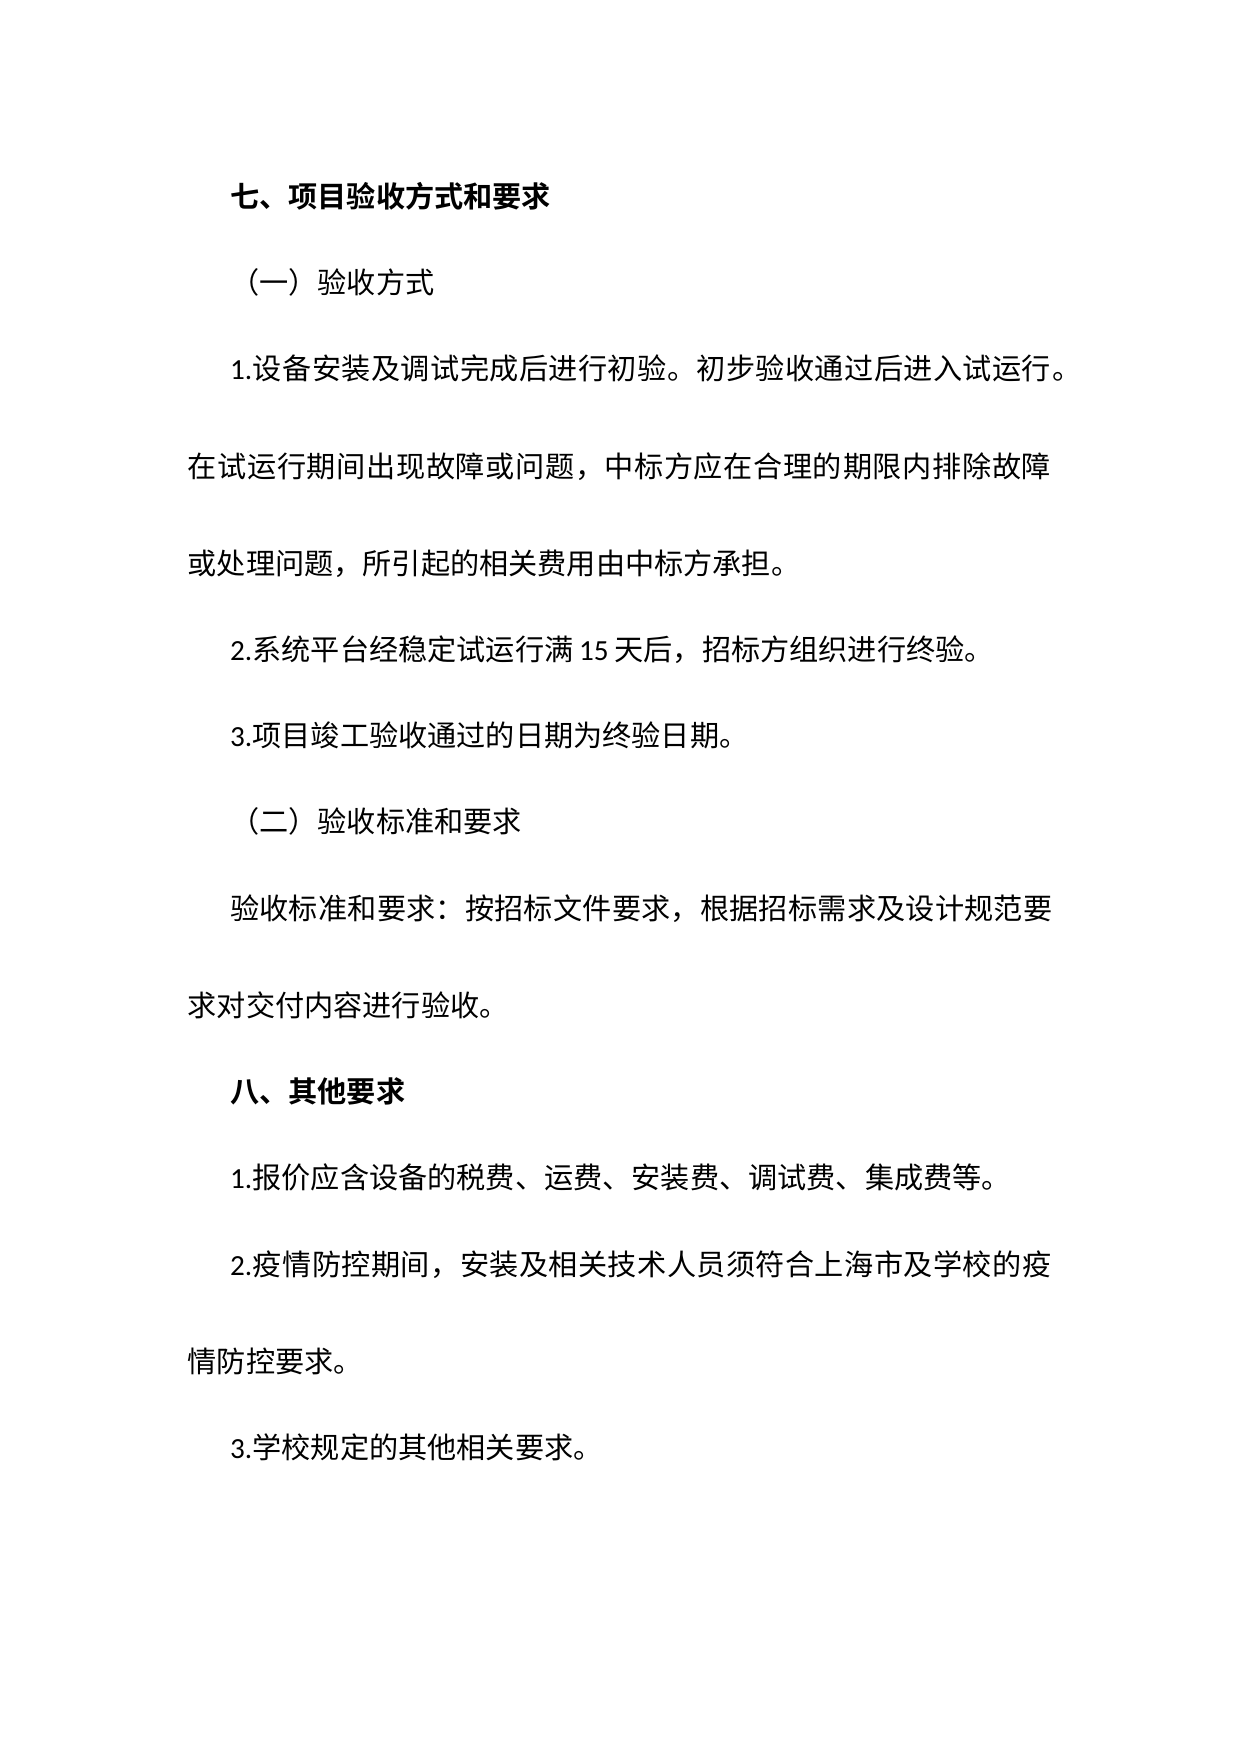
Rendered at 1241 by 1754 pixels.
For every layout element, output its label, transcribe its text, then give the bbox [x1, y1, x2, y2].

text 2.疫情防控期间，安装及相关技术人员须符合上海市及学校的疫情防控要求。 [187, 1230, 1053, 1392]
text 八、其他要求 [187, 1057, 1053, 1122]
text （一）验收方式 [187, 248, 1053, 313]
text 2.系统平台经稳定试运行满15天后，招标方组织进行终验。 [187, 615, 1053, 680]
text 1.设备安装及调试完成后进行初验。初步验收通过后进入试运行。在试运行期间出现故障或问题，中标方应在合理的期限内排除故障或处理问题，所引起的相关费用由中标方承担。 [187, 334, 1053, 594]
text （二）验收标准和要求 [187, 788, 1053, 853]
text 七、项目验收方式和要求 [187, 162, 1053, 227]
text 1.报价应含设备的税费、运费、安装费、调试费、集成费等。 [187, 1144, 1053, 1209]
text 验收标准和要求：按招标文件要求，根据招标需求及设计规范要求对交付内容进行验收。 [187, 874, 1053, 1036]
text 3.项目竣工验收通过的日期为终验日期。 [187, 702, 1053, 767]
text 3.学校规定的其他相关要求。 [187, 1413, 1053, 1478]
